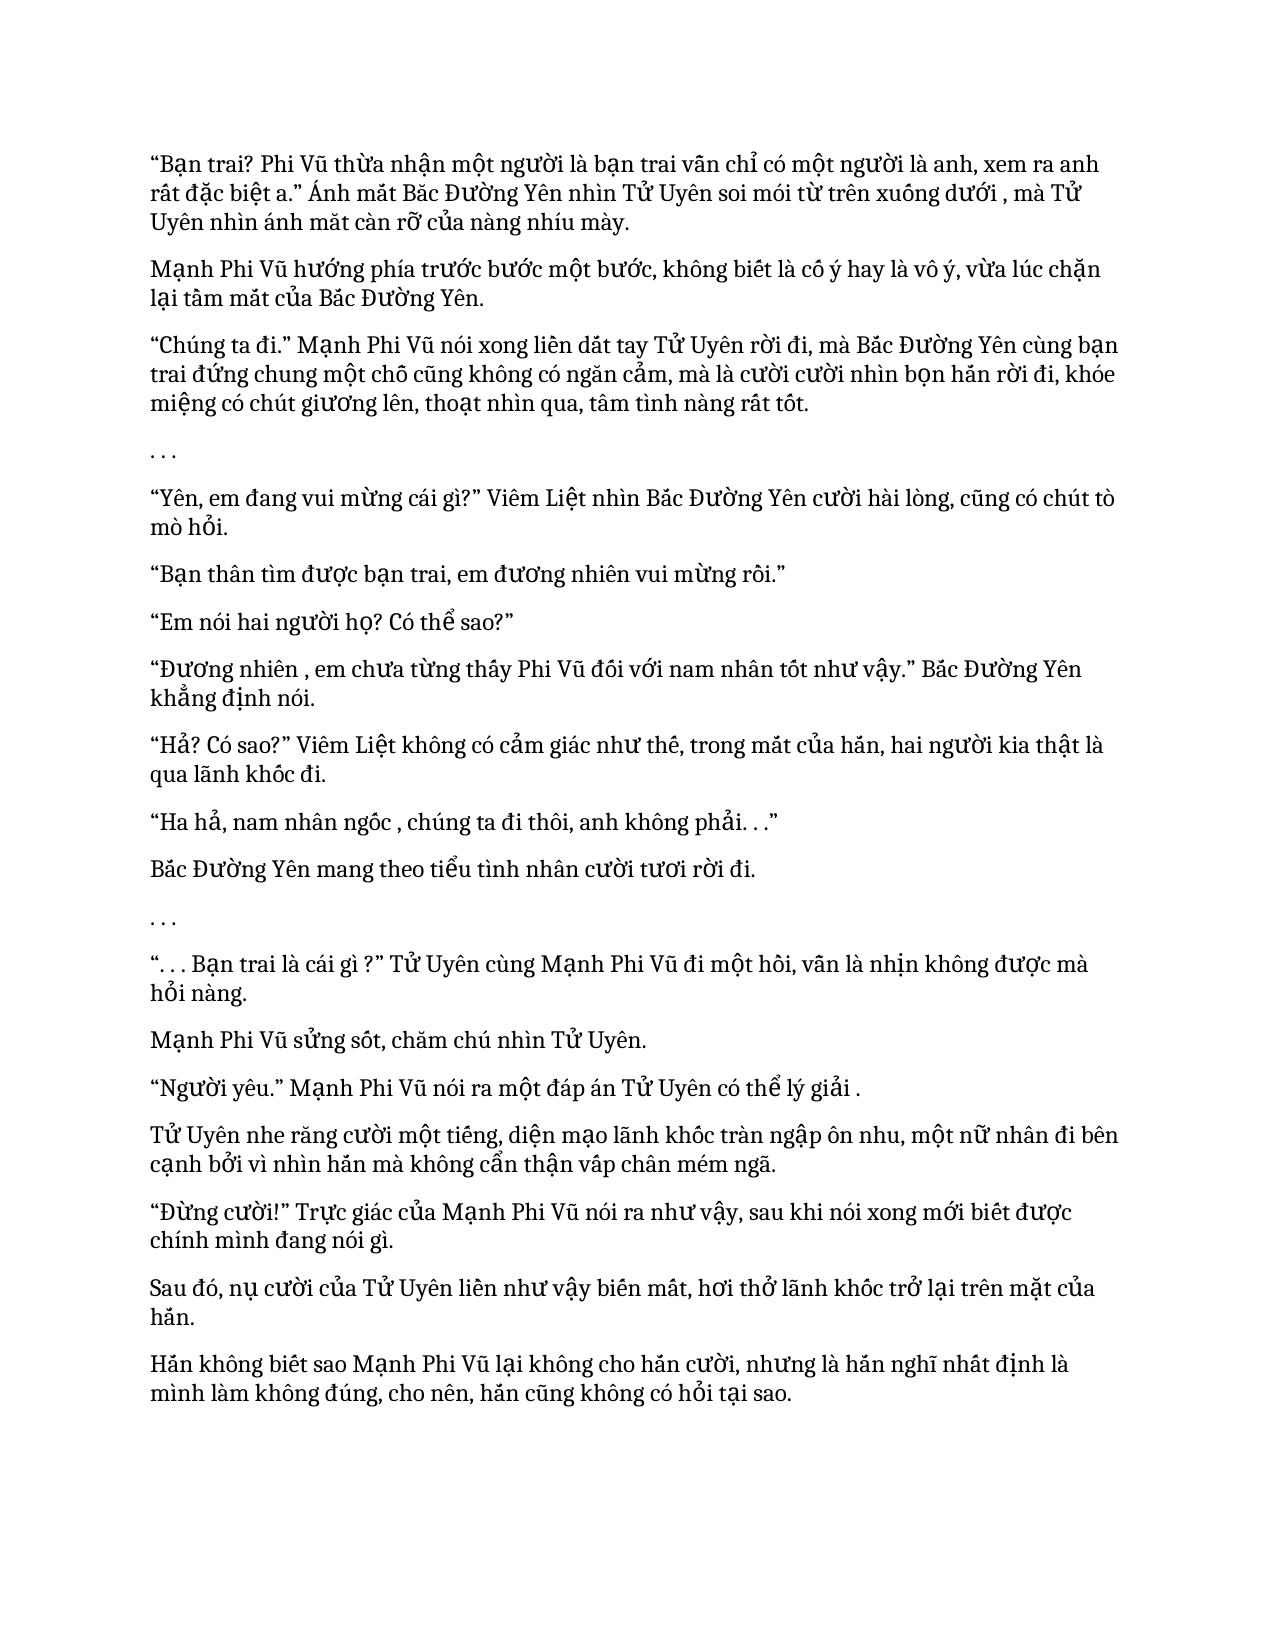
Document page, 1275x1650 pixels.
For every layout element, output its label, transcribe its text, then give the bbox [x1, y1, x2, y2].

text Hắn không biết sao Mạnh Phi Vũ lại không cho hắn cười, nhưng là hắn nghĩ nhất định là mình làm không đúng, cho nên, hắn cũng không có hỏi tại sao. [150, 1350, 1125, 1407]
text . . . [150, 436, 1125, 465]
text Mạnh Phi Vũ hướng phía trước bước một bước, không biết là cố ý hay là vô ý, vừa lúc chặn lại tầm mắt của Bắc Đường Yên. [150, 255, 1125, 312]
text “. . . Bạn trai là cái gì ?” Tử Uyên cùng Mạnh Phi Vũ đi một hồi, vẫn là nhịn không được mà hỏi nàng. [150, 950, 1125, 1007]
text “Bạn trai? Phi Vũ thừa nhận một người là bạn trai vẫn chỉ có một người là anh, xem ra anh rất đặc biệt a.” Ánh mắt Băc Đường Yên nhìn Tử Uyên soi mói từ trên xuống dưới , mà Tử Uyên nhìn ánh măt càn rỡ của nàng nhíu mày. [150, 150, 1125, 236]
text “Đừng cười!” Trực giác của Mạnh Phi Vũ nói ra như vậy, sau khi nói xong mới biết được chính mình đang nói gì. [150, 1197, 1125, 1255]
text “Em nói hai người họ? Có thể sao?” [150, 607, 1125, 636]
text Mạnh Phi Vũ sửng sốt, chăm chú nhìn Tử Uyên. [150, 1026, 1125, 1055]
text Sau đó, nụ cười của Tử Uyên liền như vậy biến mất, hơi thở lãnh khốc trở lại trên mặt của hắn. [150, 1274, 1125, 1331]
text . . . [150, 902, 1125, 931]
text “Chúng ta đi.” Mạnh Phi Vũ nói xong liền dắt tay Tử Uyên rời đi, mà Bắc Đường Yên cùng bạn trai đứng chung một chỗ cũng không có ngăn cảm, mà là cười cười nhìn bọn hắn rời đi, khóe miệng có chút giương lên, thoạt nhìn qua, tâm tình nàng rất tốt. [150, 331, 1125, 417]
text “Bạn thân tìm được bạn trai, em đương nhiên vui mừng rồi.” [150, 560, 1125, 589]
text “Người yêu.” Mạnh Phi Vũ nói ra một đáp án Tử Uyên có thể lý giải . [150, 1074, 1125, 1102]
text “Đương nhiên , em chưa từng thấy Phi Vũ đối với nam nhân tốt như vậy.” Bắc Đường Yên khẳng định nói. [150, 655, 1125, 712]
text “Hả? Có sao?” Viêm Liệt không có cảm giác như thế, trong mắt của hắn, hai người kia thật là qua lãnh khốc đi. [150, 731, 1125, 789]
text “Yên, em đang vui mừng cái gì?” Viêm Liệt nhìn Bắc Đường Yên cười hài lòng, cũng có chút tò mò hỏi. [150, 484, 1125, 541]
text “Ha hả, nam nhân ngốc , chúng ta đi thôi, anh không phải. . .” [150, 807, 1125, 836]
text Tử Uyên nhe răng cười một tiếng, diện mạo lãnh khốc tràn ngập ôn nhu, một nữ nhân đi bên cạnh bởi vì nhìn hắn mà không cẩn thận vấp chân mém ngã. [150, 1121, 1125, 1179]
text Bắc Đường Yên mang theo tiểu tình nhân cười tươi rời đi. [150, 855, 1125, 884]
